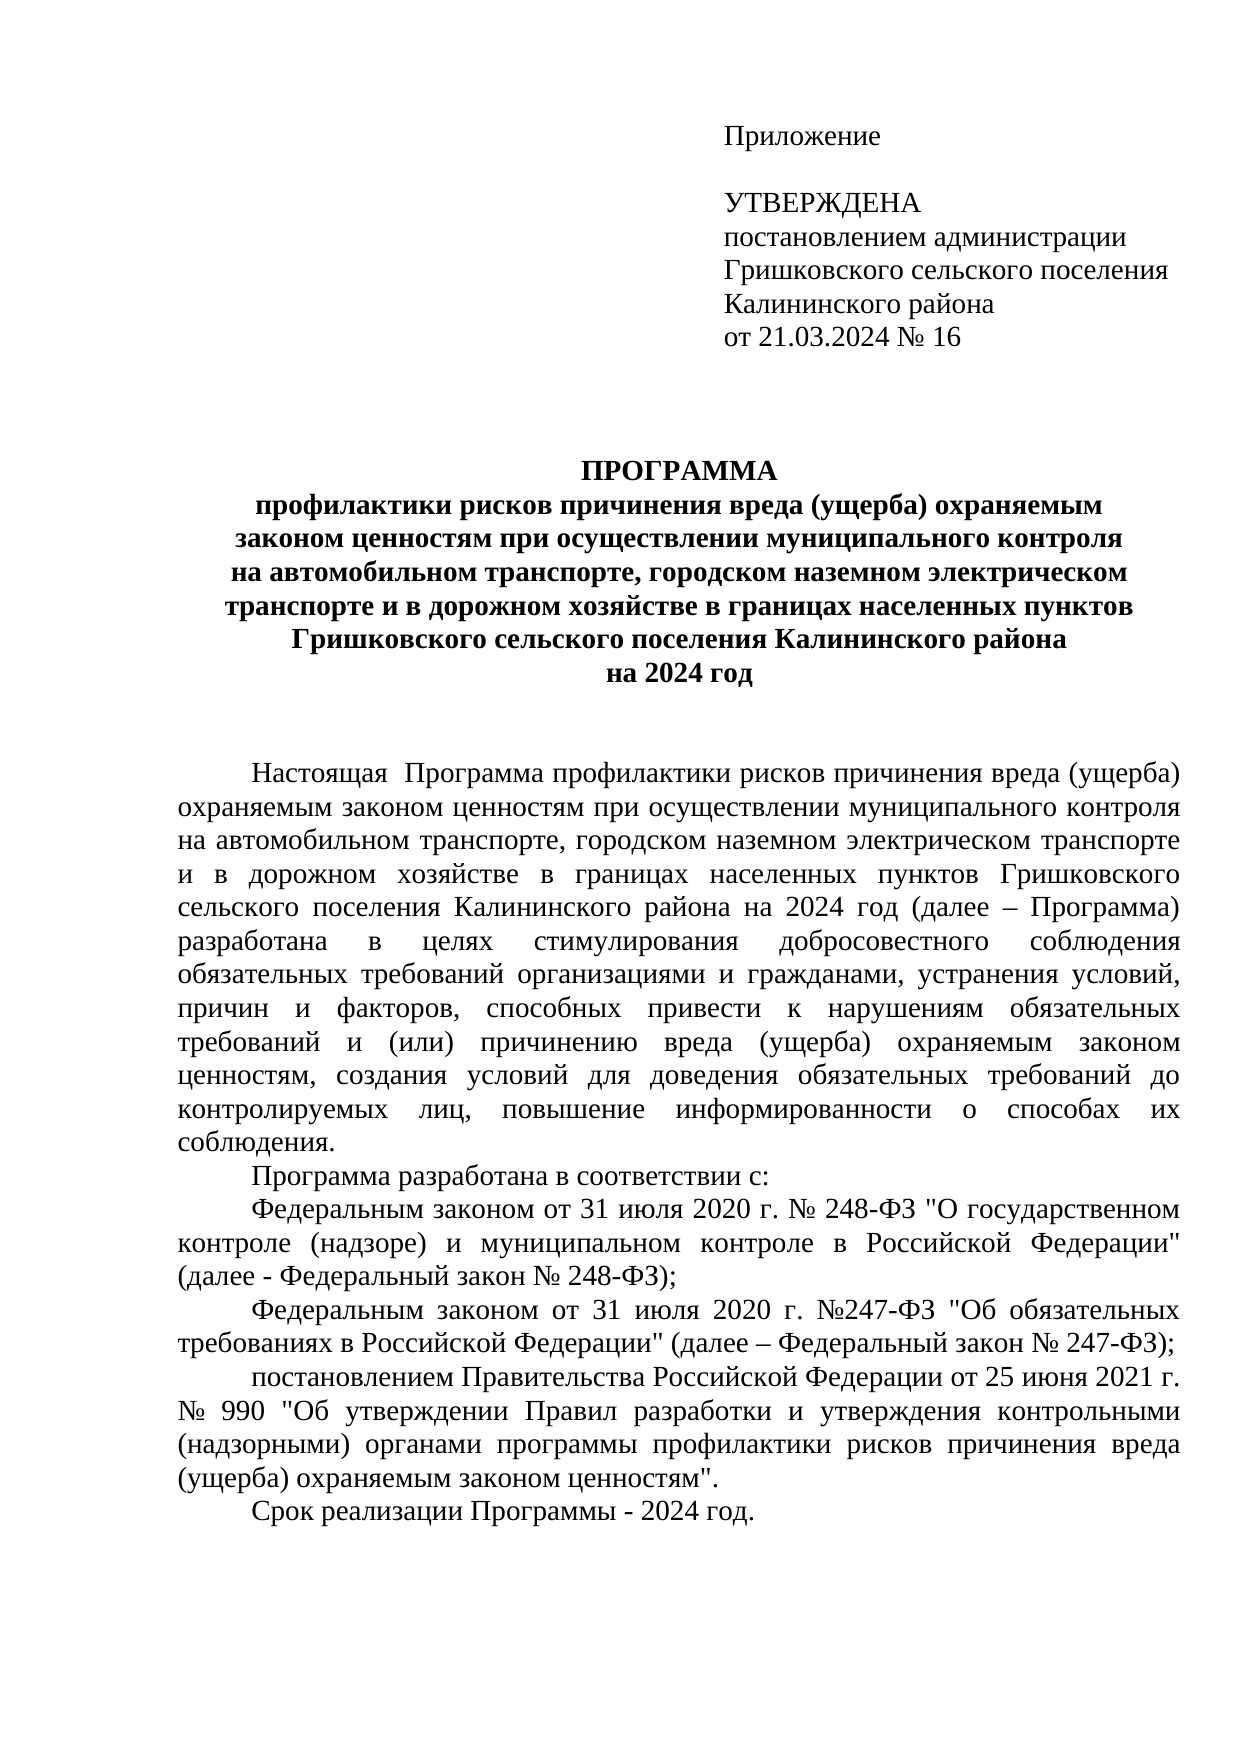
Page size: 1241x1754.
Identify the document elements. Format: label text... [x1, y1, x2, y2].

text Калининского района [723, 286, 1181, 319]
text УТВЕРЖДЕНА [723, 185, 1181, 219]
text от 21.03.2024 № 16 [723, 319, 1181, 353]
text постановлением Правительства Российской Федерации от 25 июня 2021 г. № 990 "Об утверждении Правил разработки и утверждения контрольными (надзорными) органами программы профилактики рисков причинения вреда (ущерба) охраняемым законом ценностям". [177, 1359, 1181, 1493]
text ПРОГРАММА [177, 453, 1181, 487]
text Срок реализации Программы - 2024 год. [177, 1493, 1181, 1527]
text профилактики рисков причинения вреда (ущерба) охраняемым [177, 487, 1181, 521]
text законом ценностям при осуществлении муниципального контроля [177, 521, 1181, 554]
text Федеральным законом от 31 июля 2020 г. №247-ФЗ "Об обязательных требованиях в Российской Федерации" (далее – Федеральный закон № 247-ФЗ); [177, 1292, 1181, 1359]
text Настоящая Программа профилактики рисков причинения вреда (ущерба) охраняемым законом ценностям при осуществлении муниципального контроля на автомобильном транспорте, городском наземном электрическом транспорте и в дорожном хозяйстве в границах населенных пунктов Гришковского сельского поселения Калининского района на 2024 год (далее – Программа) разработана в целях стимулирования добросовестного соблюдения обязательных требований организациями и гражданами, устранения условий, причин и факторов, способных привести к нарушениям обязательных требований и (или) причинению вреда (ущерба) охраняемым законом ценностям, создания условий для доведения обязательных требований до контролируемых лиц, повышение информированности о способах их соблюдения. [177, 755, 1181, 1158]
text постановлением администрации [723, 219, 1181, 252]
text Приложение [723, 118, 1181, 152]
text Программа разработана в соответствии с: [177, 1158, 1181, 1191]
text на 2024 год [177, 655, 1181, 688]
text на автомобильном транспорте, городском наземном электрическом транспорте и в дорожном хозяйстве в границах населенных пунктов Гришковского сельского поселения Калининского района [177, 554, 1181, 655]
text Гришковского сельского поселения [723, 252, 1181, 286]
text Федеральным законом от 31 июля 2020 г. № 248-ФЗ "О государственном контроле (надзоре) и муниципальном контроле в Российской Федерации" (далее - Федеральный закон № 248-ФЗ); [177, 1191, 1181, 1292]
